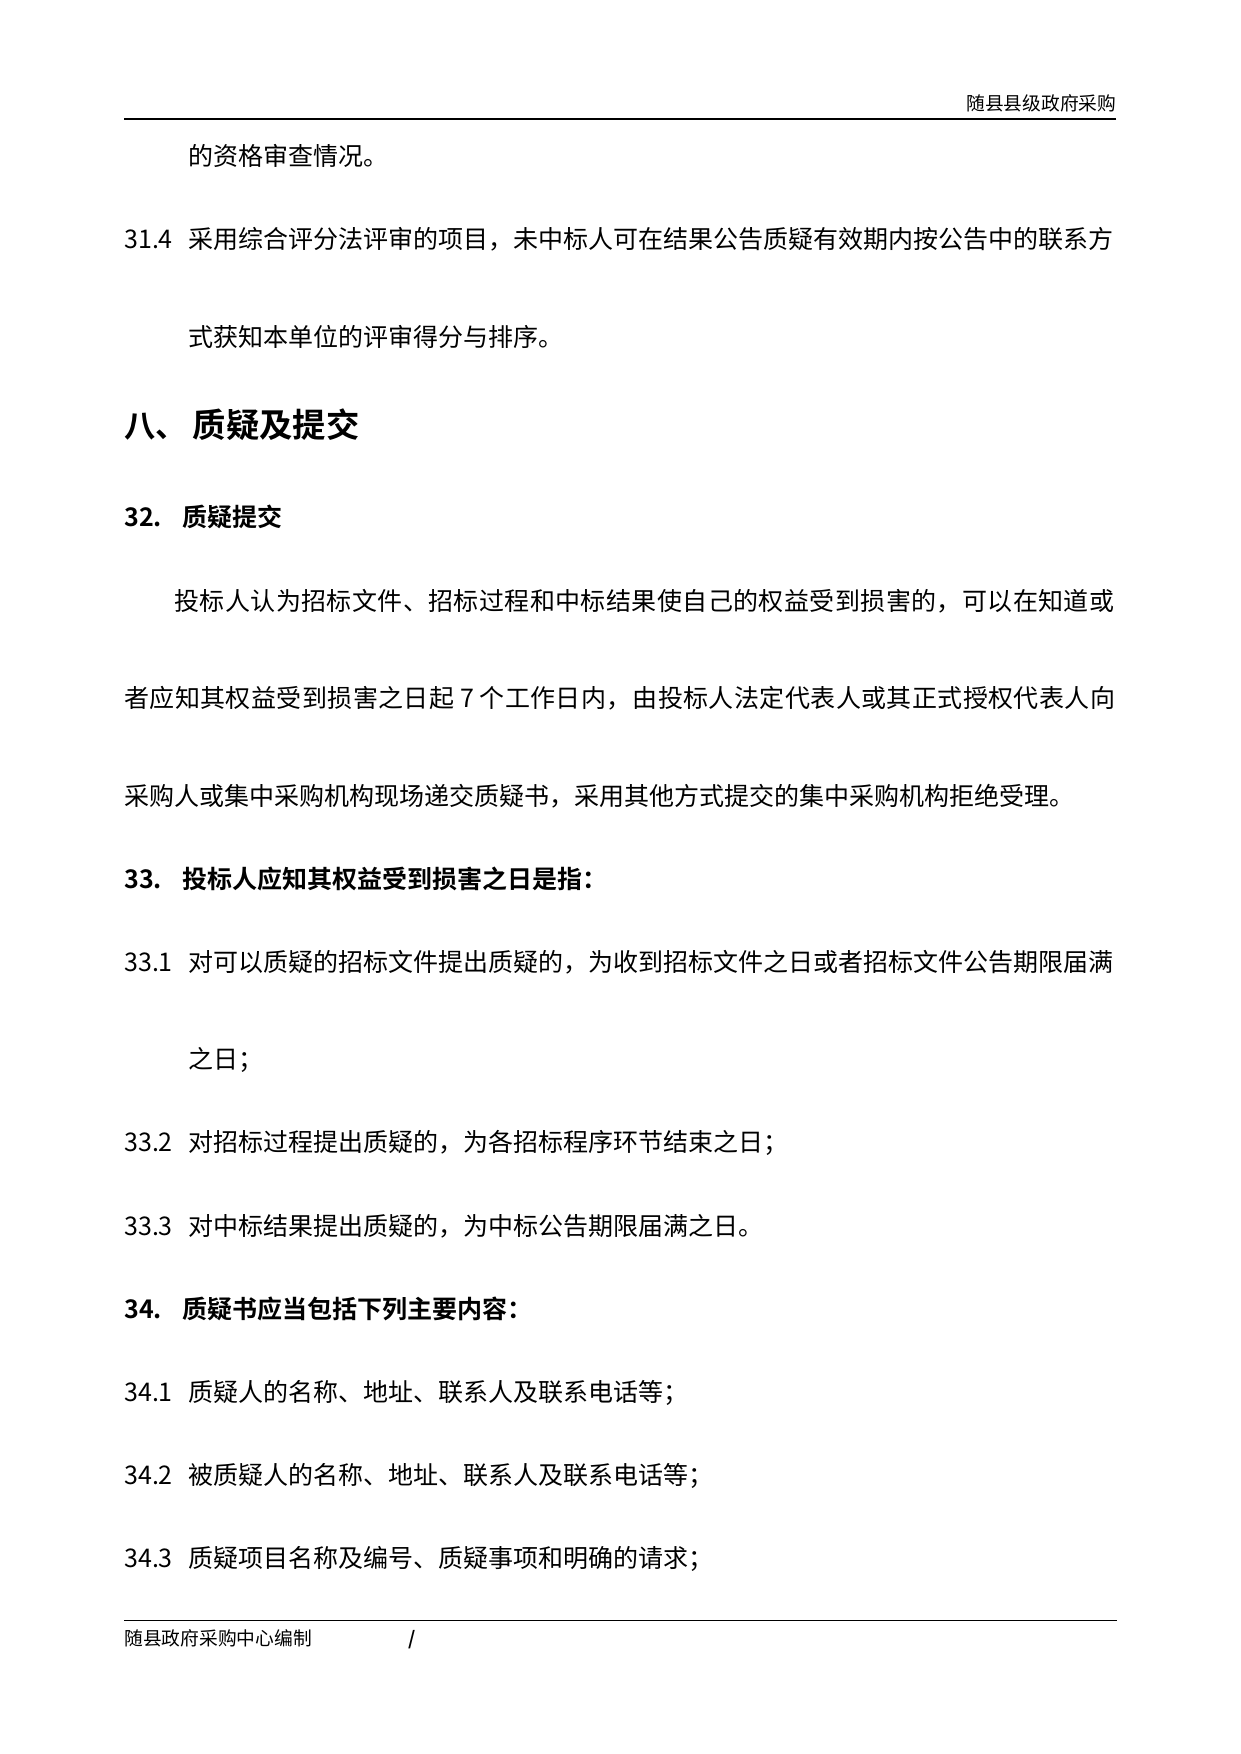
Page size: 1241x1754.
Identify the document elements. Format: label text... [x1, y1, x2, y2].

list 投标人应知其权益受到损害之日是指： [124, 845, 1116, 910]
list 被质疑人的名称、地址、联系人及联系电话等； [124, 1441, 1116, 1506]
list 对可以质疑的招标文件提出质疑的，为收到招标文件之日或者招标文件公告期限届满之日； [124, 928, 1116, 1090]
list 质疑人的名称、地址、联系人及联系电话等； [124, 1358, 1116, 1423]
list 质疑项目名称及编号、质疑事项和明确的请求； [124, 1524, 1116, 1589]
text 投标人认为招标文件、招标过程和中标结果使自己的权益受到损害的，可以在知道或者应知其权益受到损害之日起7个工作日内，由投标人法定代表人或其正式授权代表人向采购人或集中采购机构现场递交质疑书，采用其他方式提交的集中采购机构拒绝受理。 [124, 567, 1116, 827]
list 对招标过程提出质疑的，为各招标程序环节结束之日； [124, 1108, 1116, 1173]
subtitle 质疑及提交 [124, 390, 1116, 455]
list 质疑提交 [124, 483, 1116, 548]
list 对中标结果提出质疑的，为中标公告期限届满之日。 [124, 1192, 1116, 1257]
list 采用综合评分法评审的项目，未中标人可在结果公告质疑有效期内按公告中的联系方式获知本单位的评审得分与排序。 [124, 206, 1116, 368]
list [124, 122, 1116, 187]
list 质疑书应当包括下列主要内容： [124, 1275, 1116, 1340]
